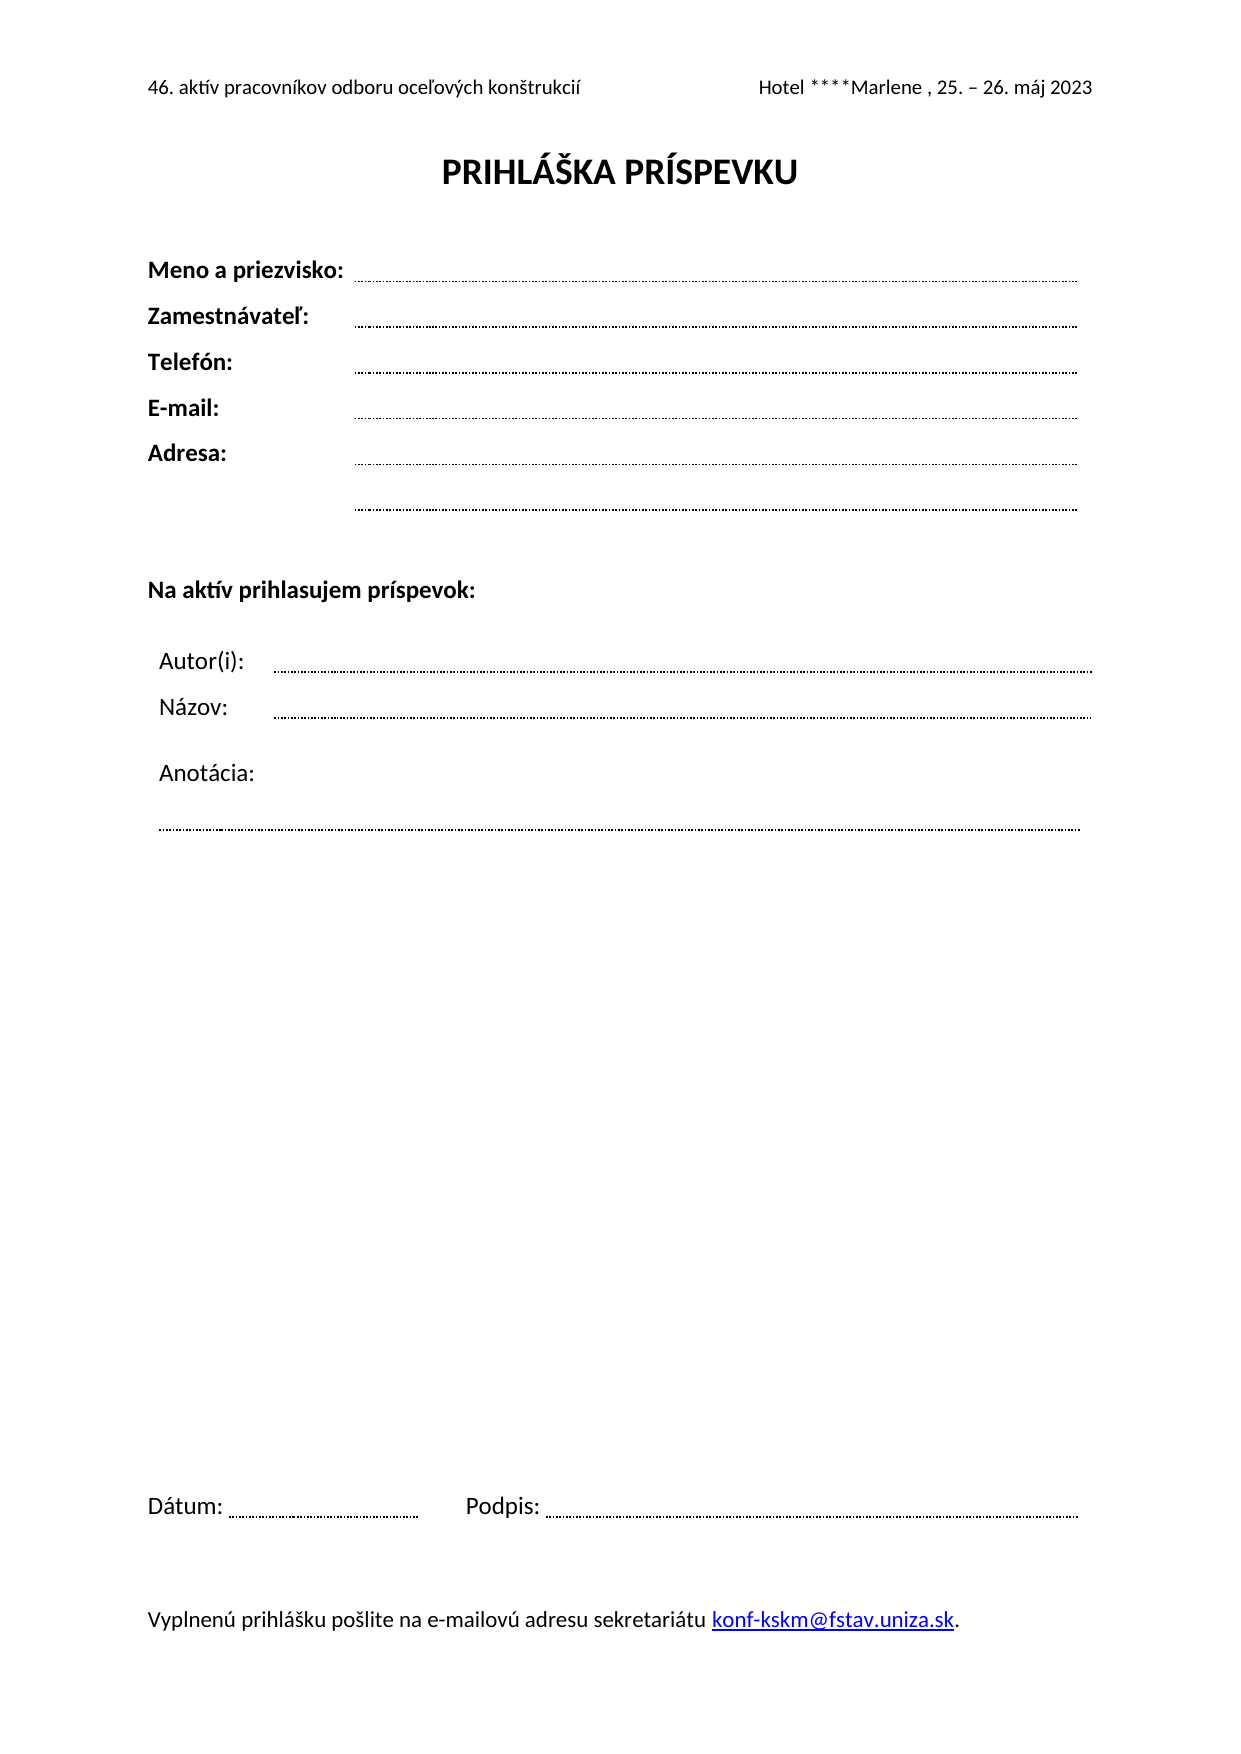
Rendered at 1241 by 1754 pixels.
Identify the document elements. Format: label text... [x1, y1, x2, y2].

table_header [263, 633, 1093, 745]
text Adresa: [148, 437, 1078, 468]
text Na aktív prihlasujem príspevok: [148, 575, 1092, 605]
text Dátum: Podpis: [148, 1490, 1078, 1521]
text Zamestnávateľ: [148, 300, 1078, 331]
table_header Autor(i): Názov: [148, 633, 263, 745]
text E-mail: [148, 392, 1078, 422]
text Prihláška PRÍSPEVKU [148, 148, 1092, 193]
table_cell Anotácia: [148, 745, 1093, 1394]
text Meno a priezvisko: [148, 254, 1078, 285]
text Telefón: [148, 346, 1078, 377]
